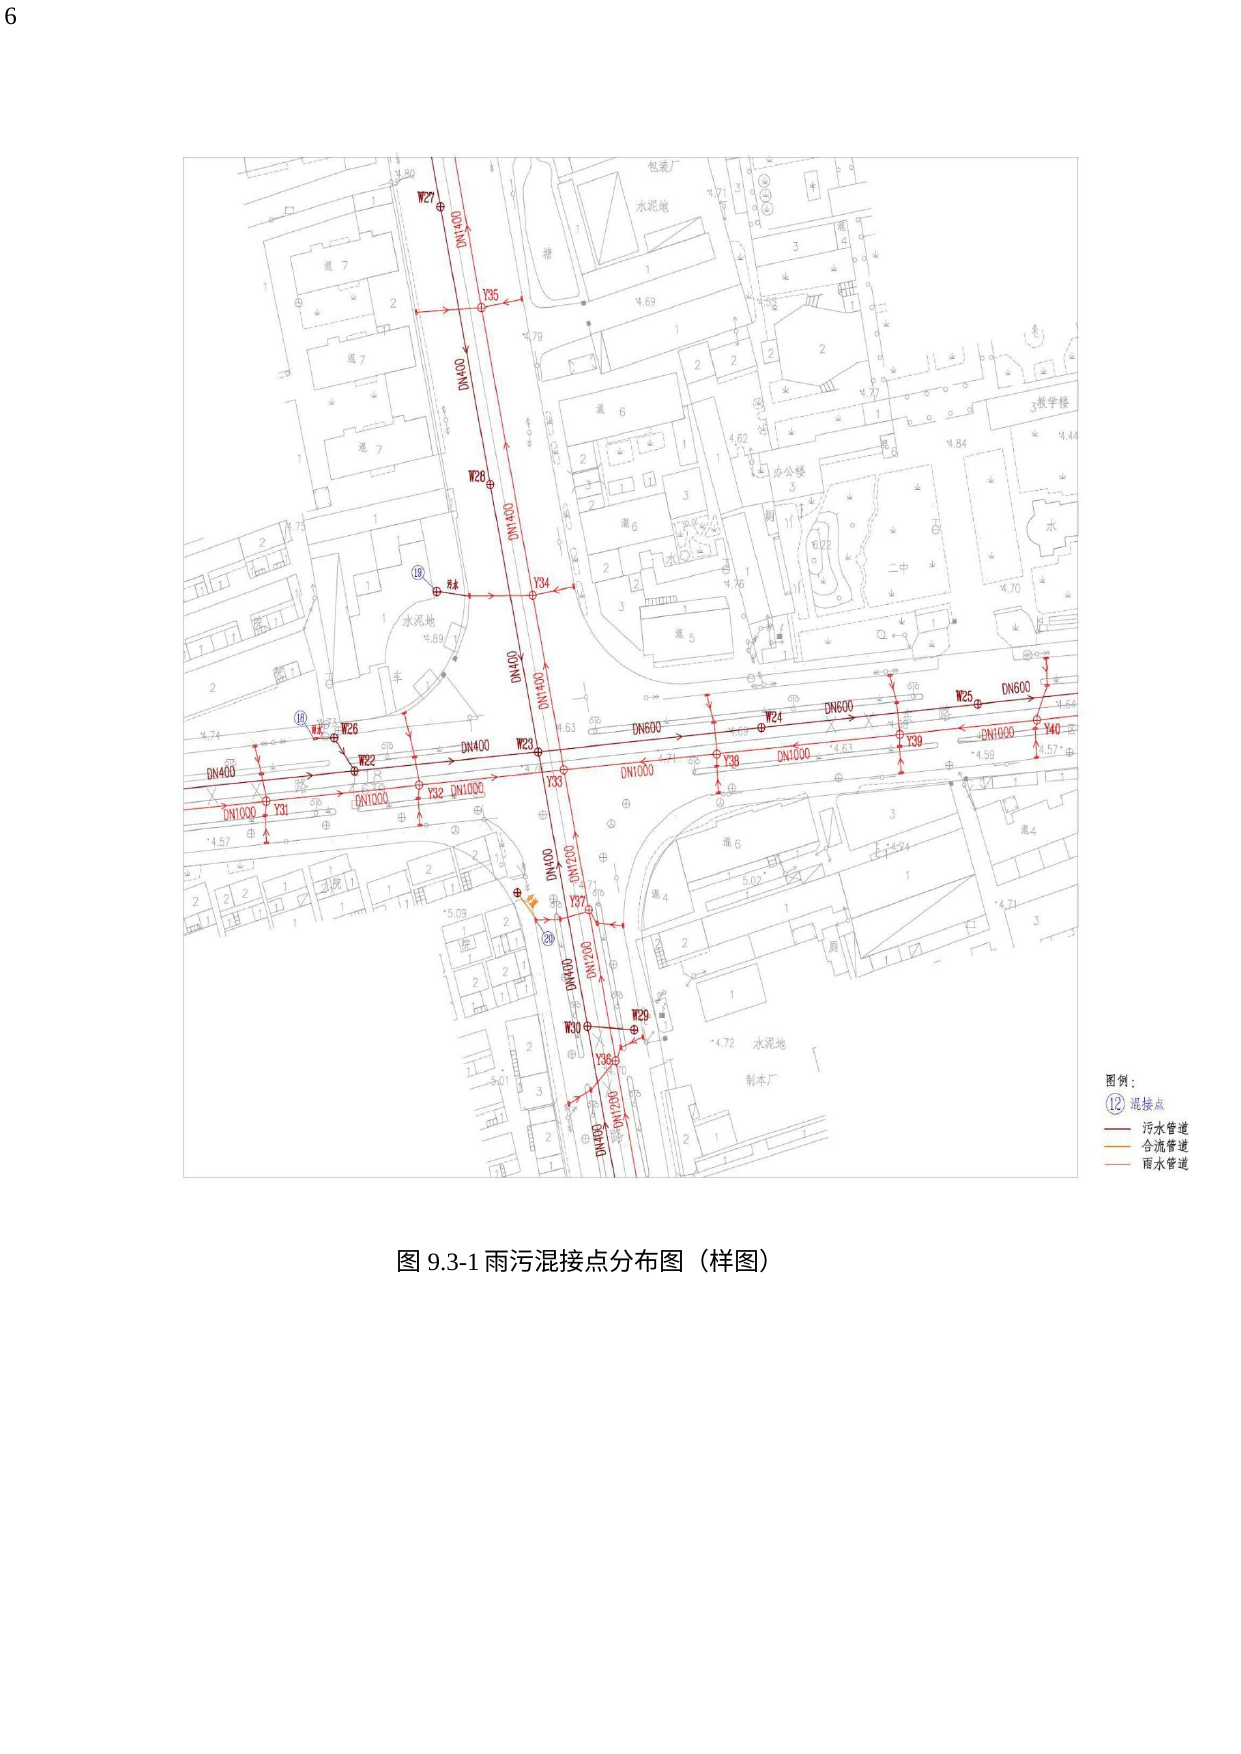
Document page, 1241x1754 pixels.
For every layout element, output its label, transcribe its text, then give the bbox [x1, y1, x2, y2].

text 图 9.3-1雨污混接点分布图（样图） [397, 1241, 1240, 1278]
picture [177, 152, 1191, 1184]
